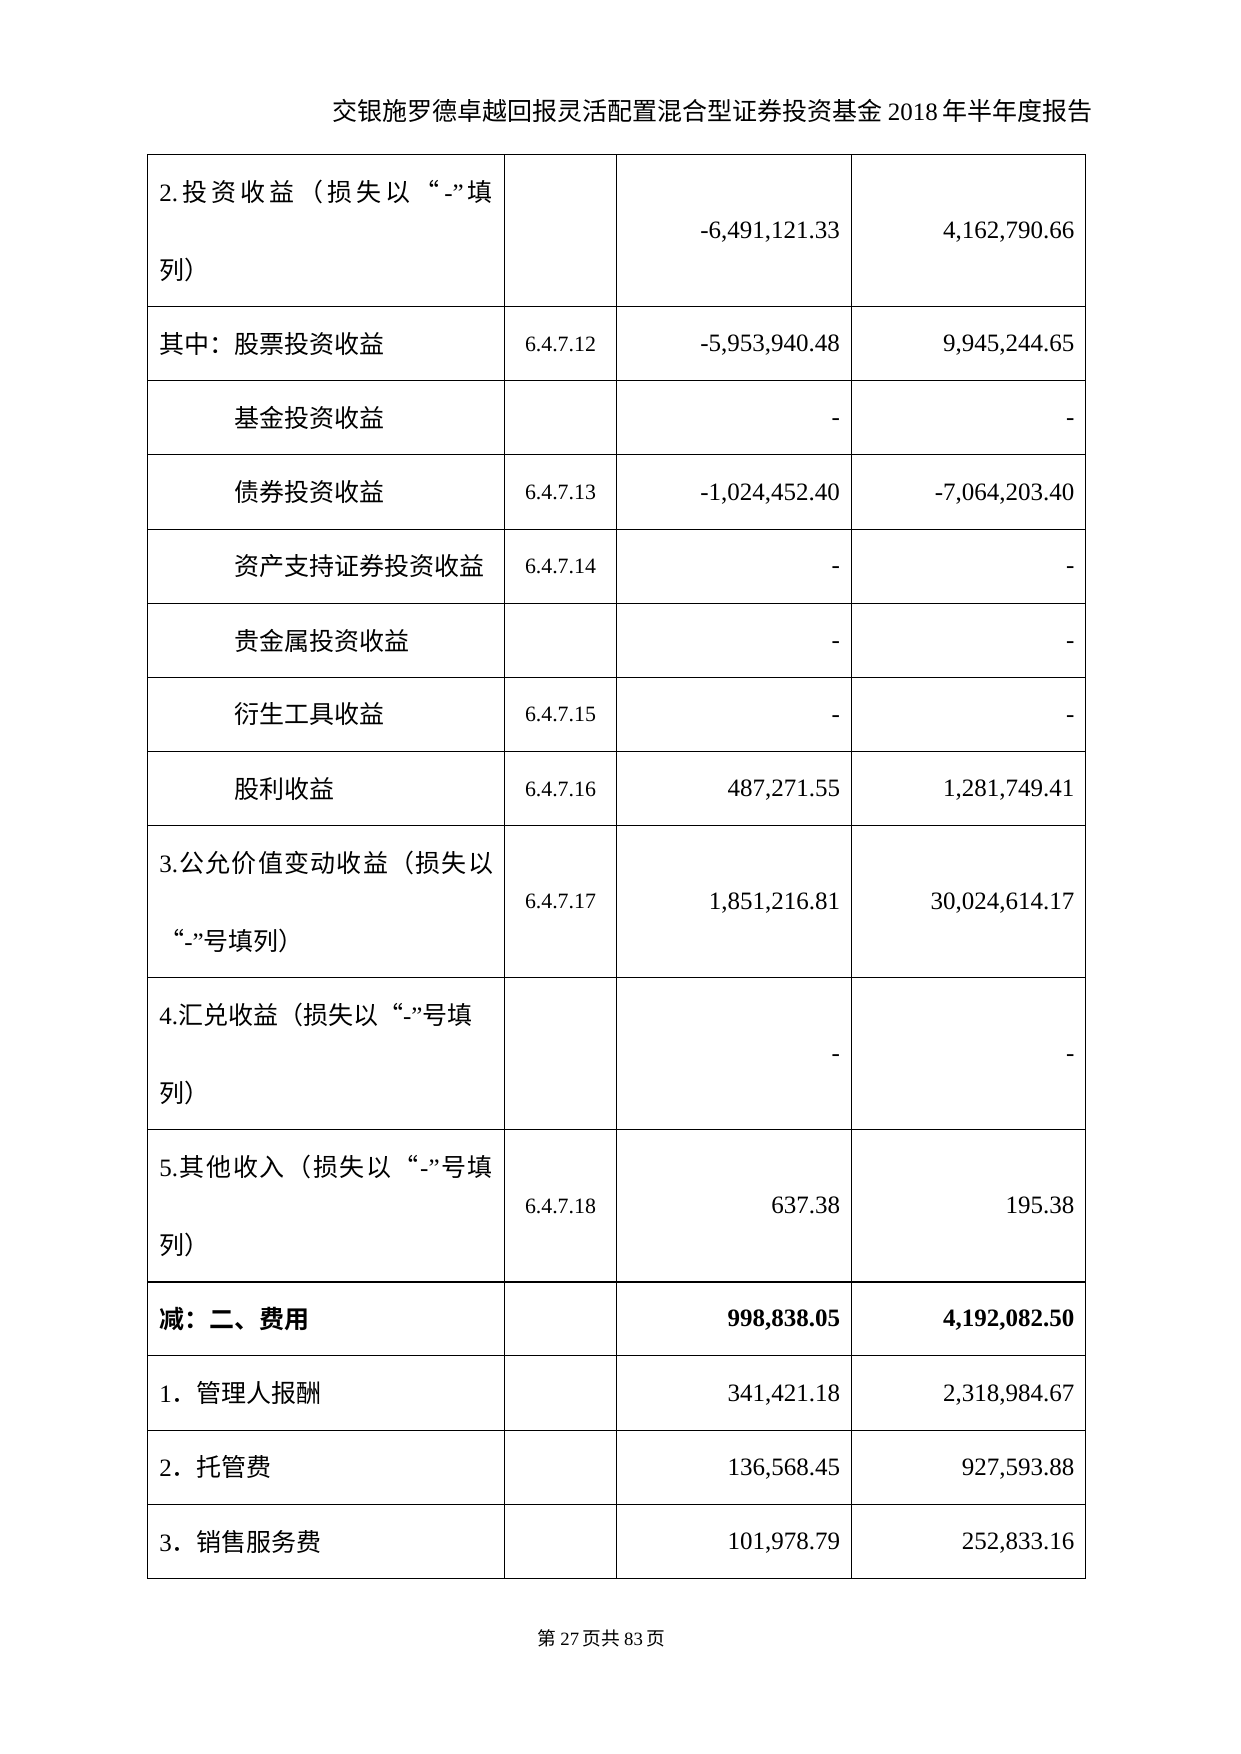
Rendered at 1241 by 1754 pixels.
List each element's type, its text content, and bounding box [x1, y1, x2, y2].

table_cell - [617, 381, 851, 454]
table_cell 4.汇兑收益（损失以“-”号填列） [148, 978, 504, 1129]
table_cell 4,192,082.50 [852, 1283, 1085, 1355]
table_cell [505, 1283, 616, 1355]
table_cell 1,851,216.81 [617, 826, 851, 977]
table_cell 927,593.88 [852, 1431, 1085, 1503]
table_cell - [852, 530, 1085, 602]
table_cell 1,281,749.41 [852, 752, 1085, 825]
table_cell 6.4.7.12 [505, 307, 616, 380]
table_cell - [617, 978, 851, 1129]
table_cell -6,491,121.33 [617, 155, 851, 306]
table_cell [505, 1431, 616, 1503]
table_cell 1．管理人报酬 [148, 1356, 504, 1429]
table_cell - [852, 978, 1085, 1129]
table_cell 6.4.7.13 [505, 455, 616, 528]
table_cell 衍生工具收益 [148, 678, 504, 751]
table_cell 6.4.7.18 [505, 1130, 616, 1281]
table_cell 6.4.7.17 [505, 826, 616, 977]
table_cell 30,024,614.17 [852, 826, 1085, 977]
table_cell -5,953,940.48 [617, 307, 851, 380]
table_cell 998,838.05 [617, 1283, 851, 1355]
table_cell 3.公允价值变动收益（损失以“-”号填列） [148, 826, 504, 977]
table_cell [505, 155, 616, 306]
table_cell 252,833.16 [852, 1505, 1085, 1578]
table_cell 股利收益 [148, 752, 504, 825]
table_cell 9,945,244.65 [852, 307, 1085, 380]
table_cell - [852, 678, 1085, 751]
table_cell 债券投资收益 [148, 455, 504, 528]
table_cell 195.38 [852, 1130, 1085, 1281]
table_cell [505, 604, 616, 677]
table_cell - [852, 381, 1085, 454]
table_cell -7,064,203.40 [852, 455, 1085, 528]
table_cell 2.投资收益（损失以“-”填列） [148, 155, 504, 306]
table_cell 2．托管费 [148, 1431, 504, 1503]
table_cell 其中：股票投资收益 [148, 307, 504, 380]
table_cell [505, 381, 616, 454]
table_cell [505, 1505, 616, 1578]
table_cell 基金投资收益 [148, 381, 504, 454]
table_cell 6.4.7.16 [505, 752, 616, 825]
table_cell [505, 1356, 616, 1429]
table_cell 341,421.18 [617, 1356, 851, 1429]
table_cell -1,024,452.40 [617, 455, 851, 528]
table_cell 136,568.45 [617, 1431, 851, 1503]
table_cell - [617, 604, 851, 677]
table_cell 487,271.55 [617, 752, 851, 825]
table_cell 5.其他收入（损失以“-”号填列） [148, 1130, 504, 1281]
table_cell 资产支持证券投资收益 [148, 530, 504, 602]
table_cell [505, 978, 616, 1129]
table_cell 贵金属投资收益 [148, 604, 504, 677]
table_cell 6.4.7.15 [505, 678, 616, 751]
table_cell 减：二、费用 [148, 1283, 504, 1355]
table_cell - [617, 678, 851, 751]
table_cell 6.4.7.14 [505, 530, 616, 602]
table_cell - [617, 530, 851, 602]
table_cell 4,162,790.66 [852, 155, 1085, 306]
table_cell 2,318,984.67 [852, 1356, 1085, 1429]
table_cell 3．销售服务费 [148, 1505, 504, 1578]
table_cell - [852, 604, 1085, 677]
table_cell 637.38 [617, 1130, 851, 1281]
table_cell 101,978.79 [617, 1505, 851, 1578]
